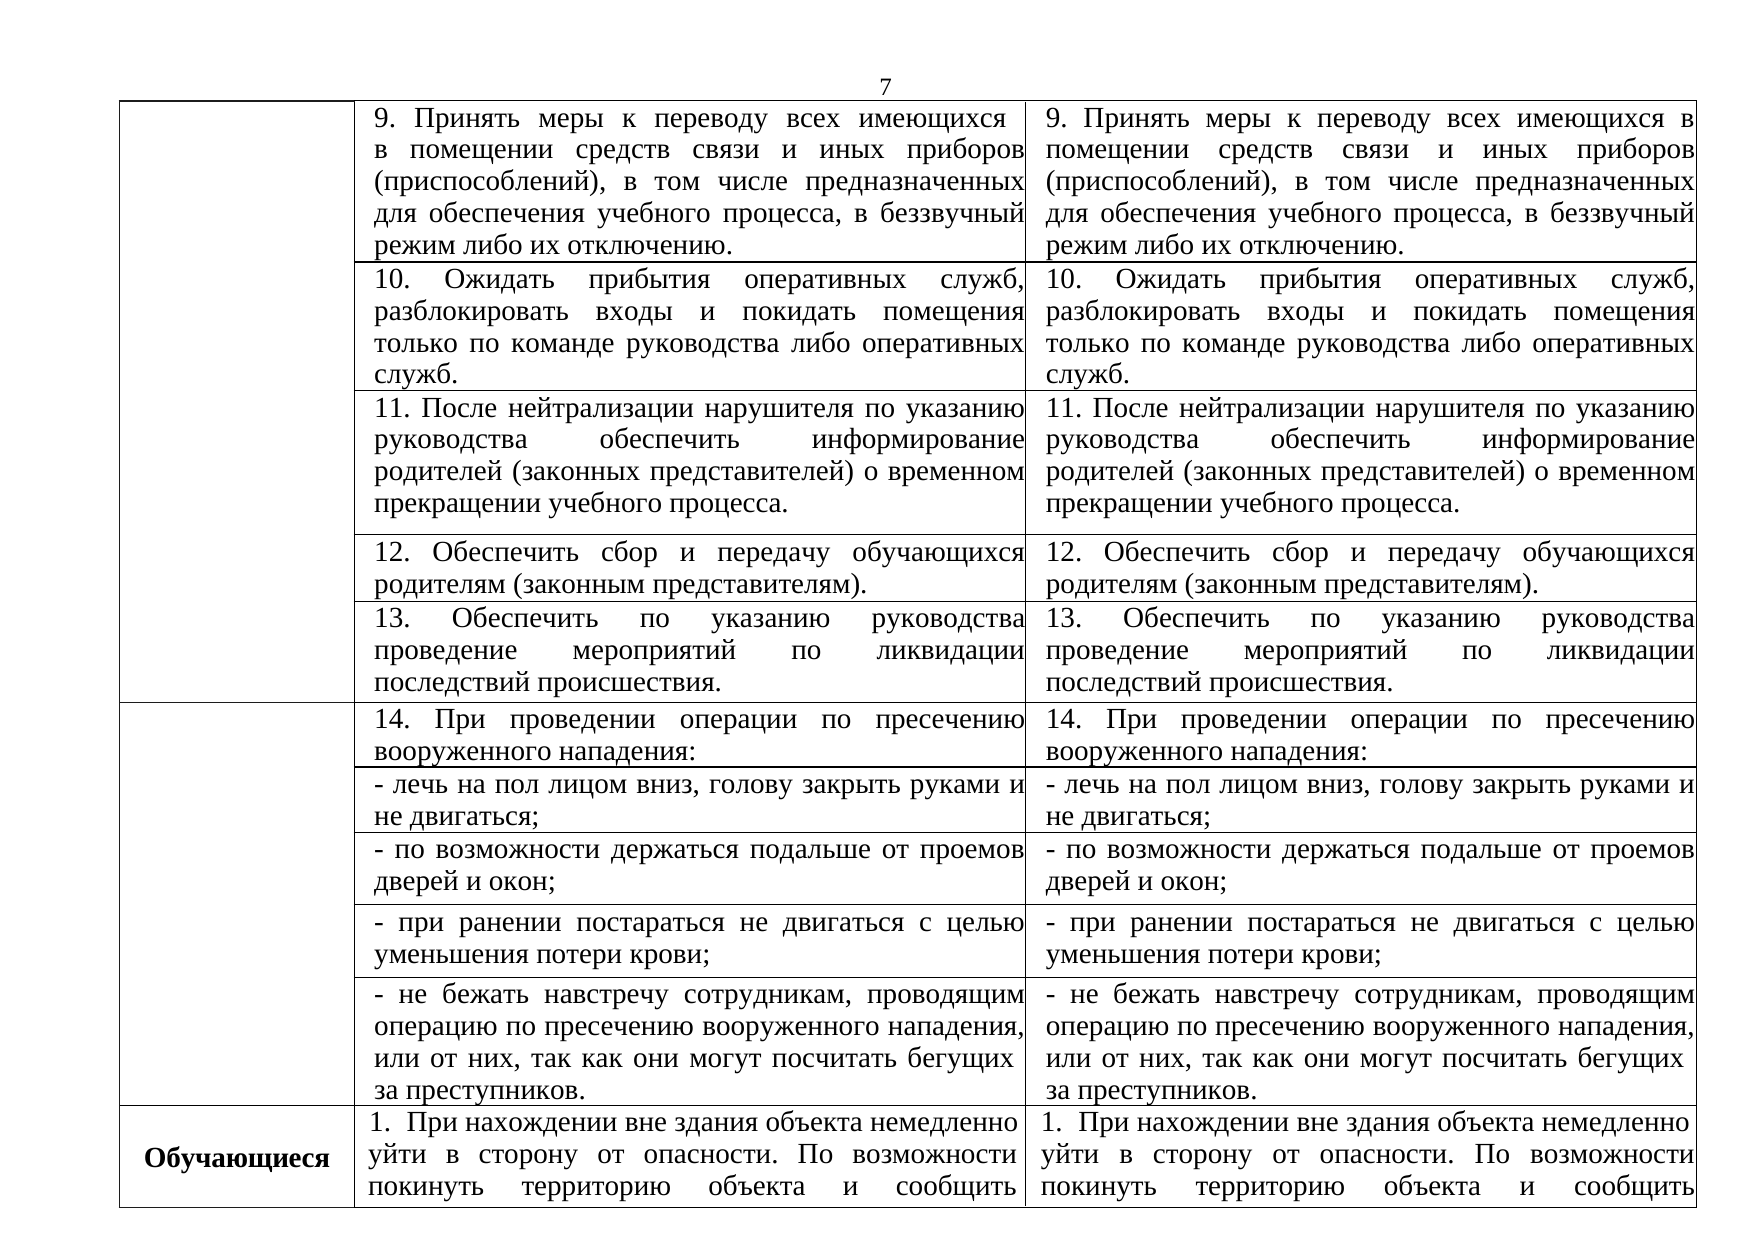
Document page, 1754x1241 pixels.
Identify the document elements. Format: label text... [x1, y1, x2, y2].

table_cell 12. Обеспечить сбор и передачу обучающихся родителям (законным представителям). [355, 535, 1025, 601]
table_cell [1026, 1106, 1696, 1207]
table_cell 13. Обеспечить по указанию руководства проведение мероприятий по ликвидации последствий происшествия. [1026, 602, 1696, 702]
table_cell - при ранении постараться не двигаться с целью уменьшения потери крови; [1026, 905, 1696, 977]
table_cell 10. Ожидать прибытия оперативных служб, разблокировать входы и покидать помещения только по команде руководства либо оперативных служб. [1026, 263, 1696, 390]
table_cell 9. Принять меры к переводу всех имеющихся в помещении средств связи и иных приборов (приспособлений), в том числе предназначенных для обеспечения учебного процесса, в беззвучный режим либо их отключению. [355, 101, 1025, 261]
table_cell 12. Обеспечить сбор и передачу обучающихся родителям (законным представителям). [1026, 535, 1696, 601]
table_cell 14. При проведении операции по пресечению вооруженного нападения: [1026, 703, 1696, 766]
table_cell - лечь на пол лицом вниз, голову закрыть руками и не двигаться; [355, 768, 1025, 832]
table_cell 10. Ожидать прибытия оперативных служб, разблокировать входы и покидать помещения только по команде руководства либо оперативных служб. [355, 263, 1025, 390]
table_cell - не бежать навстречу сотрудникам, проводящим операцию по пресечению вооруженного нападения, или от них, так как они могут посчитать бегущих за преступников. [1026, 978, 1696, 1105]
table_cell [355, 1106, 1026, 1207]
table_cell - не бежать навстречу сотрудникам, проводящим операцию по пресечению вооруженного нападения, или от них, так как они могут посчитать бегущих за преступников. [355, 978, 1025, 1105]
table_cell [120, 703, 354, 1105]
table_cell - лечь на пол лицом вниз, голову закрыть руками и не двигаться; [1026, 768, 1696, 832]
table_cell 9. Принять меры к переводу всех имеющихся в помещении средств связи и иных приборов (приспособлений), в том числе предназначенных для обеспечения учебного процесса, в беззвучный режим либо их отключению. [1026, 101, 1696, 261]
table_cell - при ранении постараться не двигаться с целью уменьшения потери крови; [355, 905, 1025, 977]
table_cell - по возможности держаться подальше от проемов дверей и окон; [1026, 833, 1696, 904]
table_cell 11. После нейтрализации нарушителя по указанию руководства обеспечить информирование родителей (законных представителей) о временном прекращении учебного процесса. [1026, 391, 1696, 534]
table_cell 11. После нейтрализации нарушителя по указанию руководства обеспечить информирование родителей (законных представителей) о временном прекращении учебного процесса. [355, 391, 1025, 534]
table_cell 14. При проведении операции по пресечению вооруженного нападения: [355, 703, 1025, 766]
table_cell Обучающиеся [120, 1106, 354, 1207]
table_cell - по возможности держаться подальше от проемов дверей и окон; [355, 833, 1025, 904]
table_cell 13. Обеспечить по указанию руководства проведение мероприятий по ликвидации последствий происшествия. [355, 602, 1025, 702]
